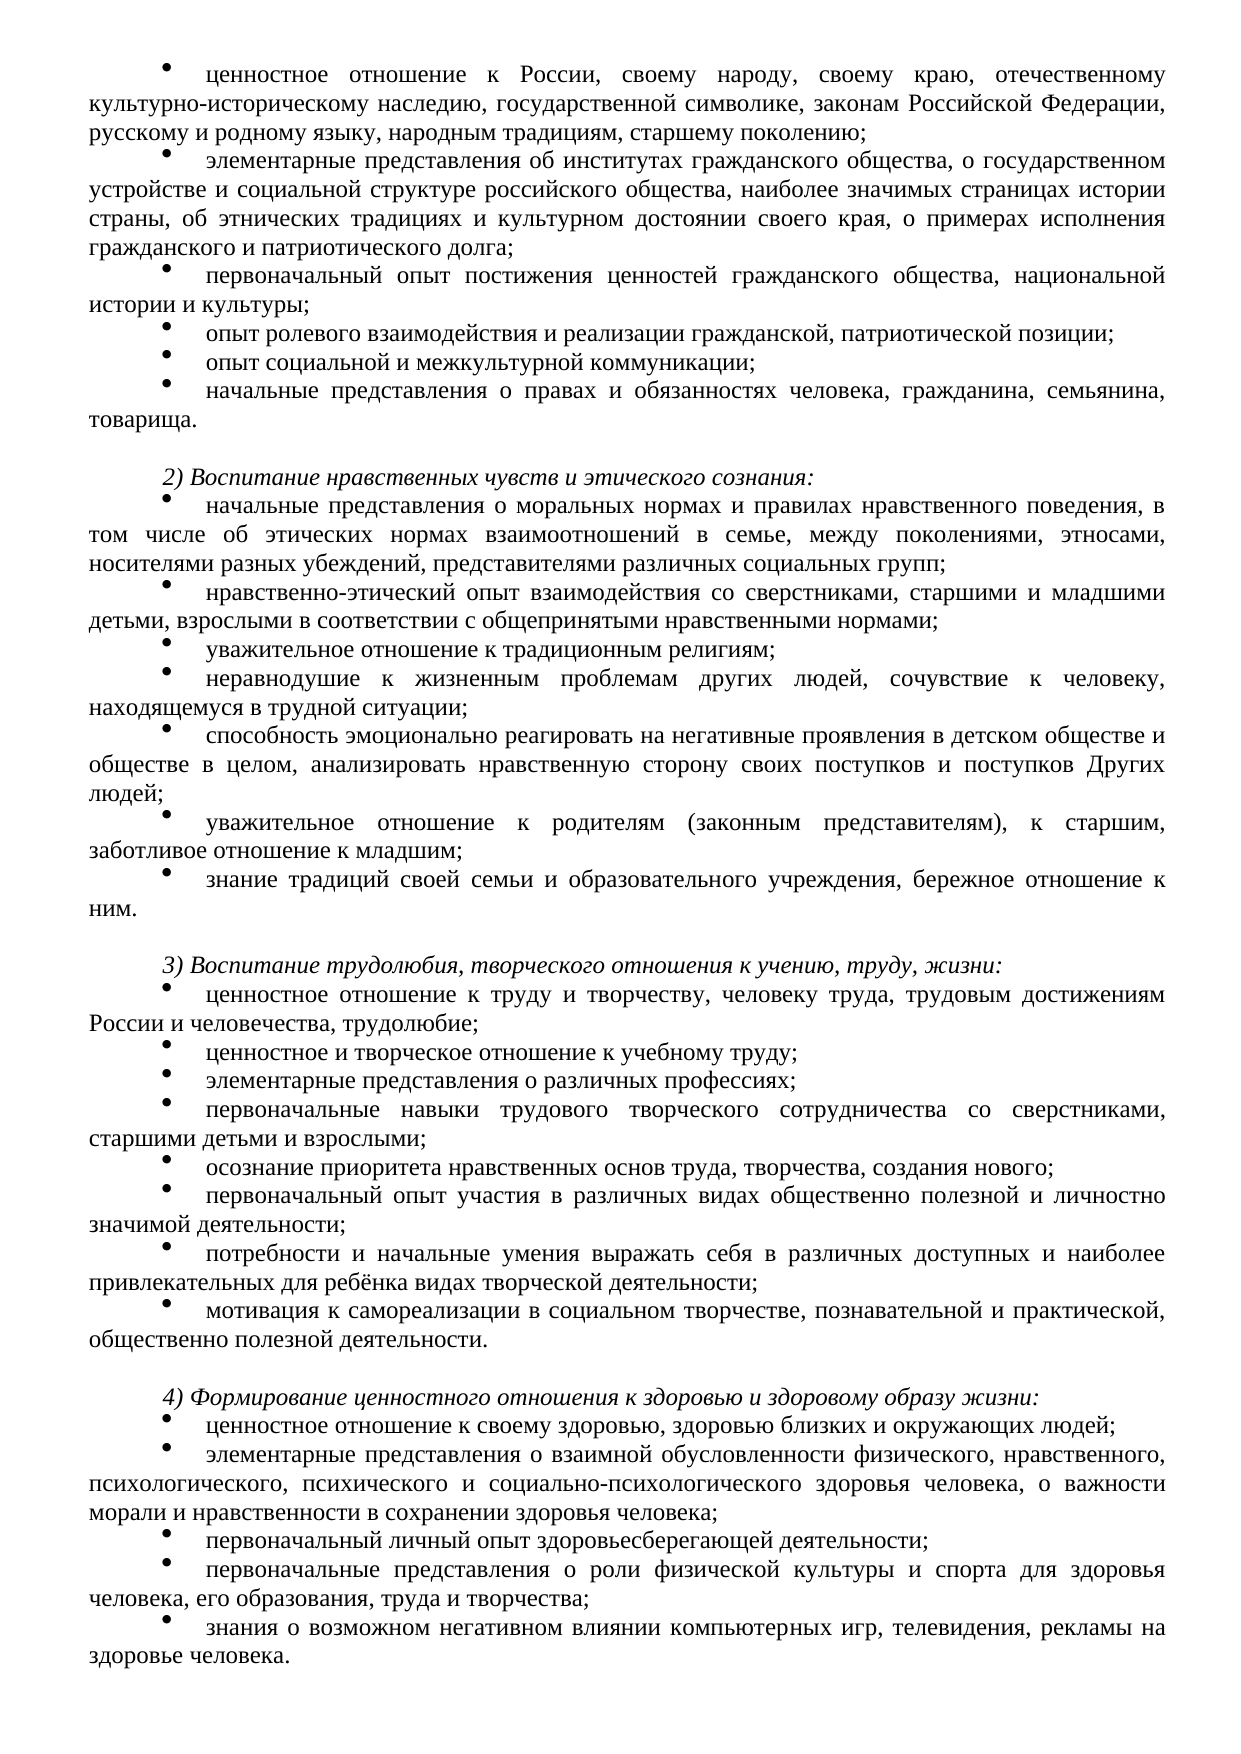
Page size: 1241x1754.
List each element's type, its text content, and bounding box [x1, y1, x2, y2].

text 4) Формирование ценностного отношения к здоровью и здоровому образу жизни: [89, 1382, 1167, 1410]
text  нравственно-этический опыт взаимодействия со сверстниками, старшими и младшими детьми, взрослыми в соответствии с общепринятыми нравственными нормами; [89, 577, 1167, 634]
text  элементарные представления об институтах гражданского общества, о государственном устройстве и социальной структуре российского общества, наиболее значимых страницах истории страны, об этнических традициях и культурном достоянии своего края, о примерах исполнения гражданского и патриотического долга; [89, 145, 1167, 260]
text  осознание приоритета нравственных основ труда, творчества, создания нового; [89, 1152, 1167, 1180]
text  мотивация к самореализации в социальном творчестве, познавательной и практической, общественно полезной деятельности. [89, 1295, 1167, 1353]
text  уважительное отношение к традиционным религиям; [89, 634, 1167, 663]
text  ценностное отношение к труду и творчеству, человеку труда, трудовым достижениям России и человечества, трудолюбие; [89, 979, 1167, 1037]
text  неравнодушие к жизненным проблемам других людей, сочувствие к человеку, находящемуся в трудной ситуации; [89, 663, 1167, 720]
text  первоначальный личный опыт здоровьесберегающей деятельности; [89, 1525, 1167, 1554]
text  знания о возможном негативном влиянии компьютерных игр, телевидения, рекламы на здоровье человека. [89, 1612, 1167, 1669]
text  знание традиций своей семьи и образовательного учреждения, бережное отношение к ним. [89, 864, 1167, 922]
text 3) Воспитание трудолюбия, творческого отношения к учению, труду, жизни: [89, 950, 1167, 979]
text  элементарные представления о взаимной обусловленности физического, нравственного, психологического, психического и социально-психологического здоровья человека, о важности морали и нравственности в сохранении здоровья человека; [89, 1439, 1167, 1525]
text  ценностное отношение к России, своему народу, своему краю, отечественному культурно-историческому наследию, государственной символике, законам Российской Федерации, русскому и родному языку, народным традициям, старшему поколению; [89, 59, 1167, 145]
text  потребности и начальные умения выражать себя в различных доступных и наиболее привлекательных для ребёнка видах творческой деятельности; [89, 1238, 1167, 1295]
text  начальные представления о правах и обязанностях человека, гражданина, семьянина, товарища. [89, 375, 1167, 433]
text  ценностное отношение к своему здоровью, здоровью близких и окружающих людей; [89, 1410, 1167, 1439]
text  начальные представления о моральных нормах и правилах нравственного поведения, в том числе об этических нормах взаимоотношений в семье, между поколениями, этносами, носителями разных убеждений, представителями различных социальных групп; [89, 490, 1167, 577]
text  первоначальный опыт участия в различных видах общественно полезной и личностно значимой деятельности; [89, 1180, 1167, 1238]
text  ценностное и творческое отношение к учебному труду; [89, 1037, 1167, 1065]
text  опыт ролевого взаимодействия и реализации гражданской, патриотической позиции; [89, 318, 1167, 347]
text  первоначальные навыки трудового творческого сотрудничества со сверстниками, старшими детьми и взрослыми; [89, 1094, 1167, 1152]
text  первоначальные представления о роли физической культуры и спорта для здоровья человека, его образования, труда и творчества; [89, 1554, 1167, 1612]
text  опыт социальной и межкультурной коммуникации; [89, 347, 1167, 375]
text  уважительное отношение к родителям (законным представителям), к старшим, заботливое отношение к младшим; [89, 807, 1167, 864]
text 2) Воспитание нравственных чувств и этического сознания: [89, 462, 1167, 490]
text  первоначальный опыт постижения ценностей гражданского общества, национальной истории и культуры; [89, 260, 1167, 318]
text  способность эмоционально реагировать на негативные проявления в детском обществе и обществе в целом, анализировать нравственную сторону своих поступков и поступков Других людей; [89, 720, 1167, 807]
text  элементарные представления о различных профессиях; [89, 1065, 1167, 1094]
